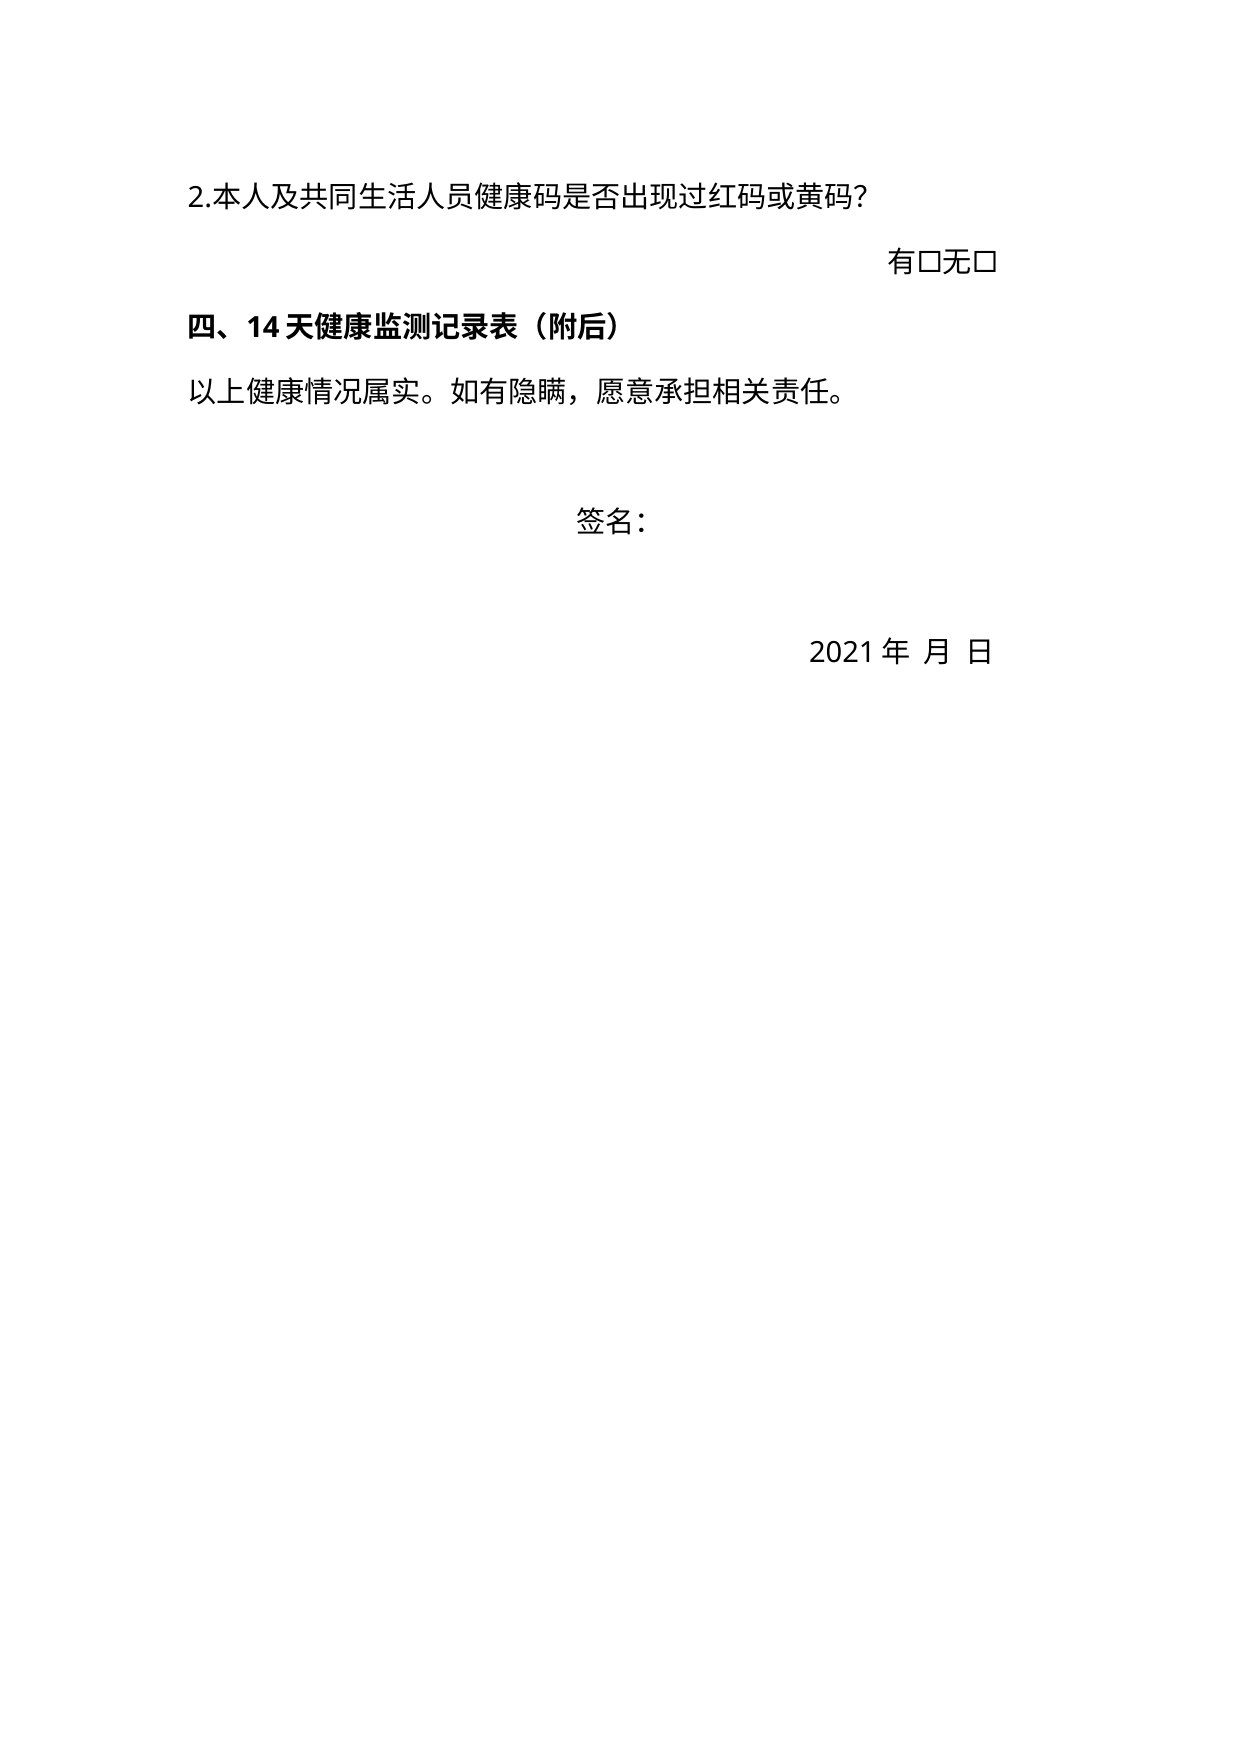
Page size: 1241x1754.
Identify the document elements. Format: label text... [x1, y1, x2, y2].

text 四、14天健康监测记录表（附后） [187, 292, 1053, 357]
text 以上健康情况属实。如有隐瞒，愿意承担相关责任。 [187, 357, 1053, 422]
text 签名： [187, 487, 1053, 552]
text 有无 [187, 227, 1053, 292]
text 2.本人及共同生活人员健康码是否出现过红码或黄码？ [187, 162, 1053, 227]
text 2021年 月 日 [187, 617, 995, 682]
